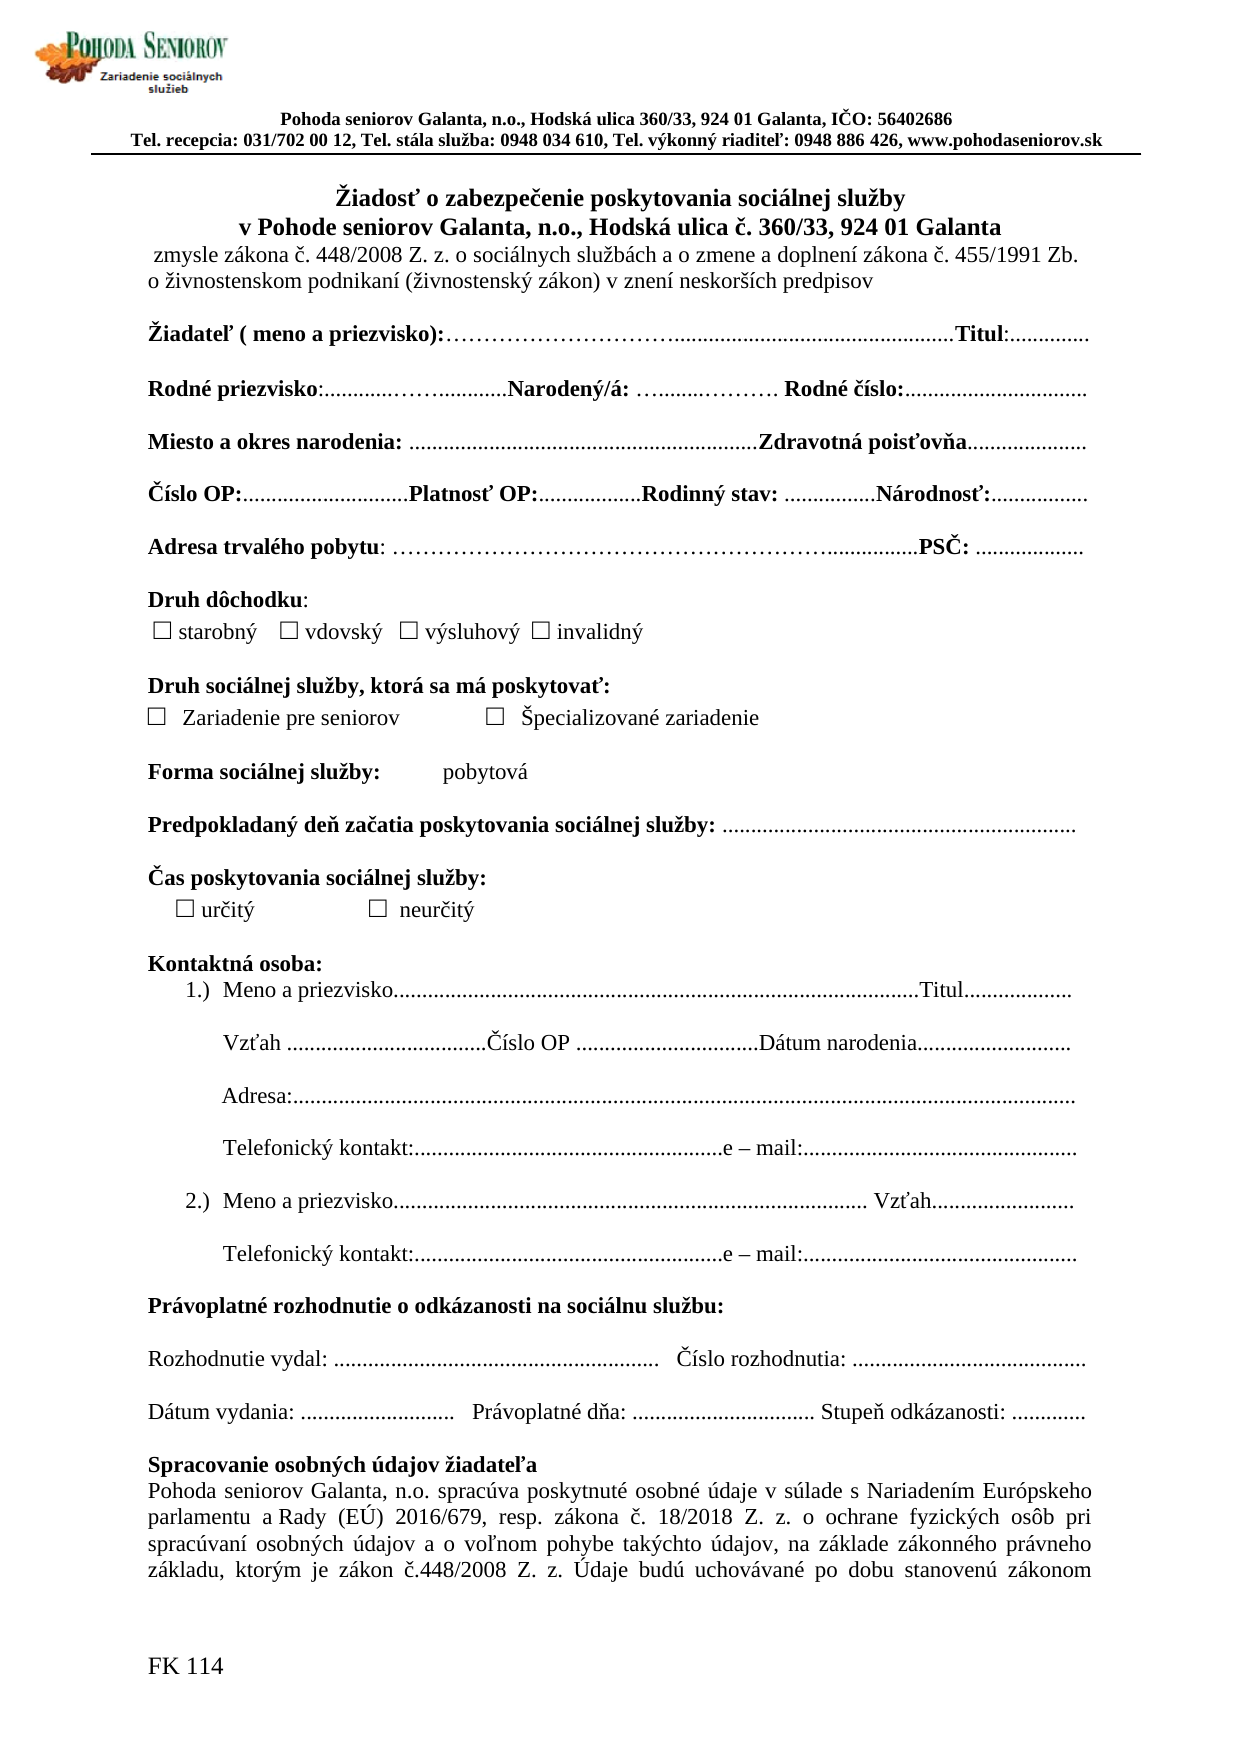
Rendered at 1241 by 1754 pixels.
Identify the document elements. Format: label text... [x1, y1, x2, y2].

text Spracovanie osobných údajov žiadateľa [148, 1451, 1093, 1477]
text Druh dôchodku: [148, 586, 1093, 612]
text v Pohode seniorov Galanta, n.o., Hodská ulica č. 360/33, 924 01 Galanta [148, 212, 1093, 241]
text Kontaktná osoba: [148, 950, 1093, 976]
text zmysle zákona č. 448/2008 Z. z. o sociálnych službách a o zmene a doplnení zákona č. 455/1991 Zb. o živnostenskom podnikaní (živnostenský zákon) v znení neskorších predpisov [148, 241, 1093, 293]
text Rodné priezvisko:............……............Narodený/á: …........………. Rodné číslo:................................ [148, 375, 1093, 401]
list Meno a priezvisko............................................................................................Titul................... [185, 976, 1093, 1003]
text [148, 1477, 1093, 1582]
list Telefonický kontakt:......................................................e – mail:................................................ [223, 1240, 1093, 1266]
text Adresa:......................................................................................................................................... [221, 1082, 1093, 1108]
text Právoplatné rozhodnutie o odkázanosti na sociálnu službu: [148, 1293, 1093, 1319]
text □ Zariadenie pre seniorov □ Špecializované zariadenie [148, 698, 1093, 732]
text Forma sociálnej služby: pobytová [148, 758, 1093, 785]
text Predpokladaný deň začatia poskytovania sociálnej služby: .............................................................. [148, 811, 1093, 837]
text Druh sociálnej služby, ktorá sa má poskytovať: [148, 672, 1093, 698]
text Rozhodnutie vydal: ......................................................... Číslo rozhodnutia: ......................................... [148, 1345, 1093, 1372]
list Vzťah ...................................Číslo OP ................................Dátum narodenia........................... [223, 1029, 1093, 1055]
picture [32, 20, 230, 102]
text Adresa trvalého pobytu: …………………………………………………................PSČ: ................... [148, 533, 1093, 559]
list Meno a priezvisko................................................................................... Vzťah......................... [185, 1187, 1093, 1213]
text Žiadosť o zabezpečenie poskytovania sociálnej služby [148, 183, 1093, 212]
list Telefonický kontakt:......................................................e – mail:................................................ [223, 1134, 1093, 1161]
text □ starobný □ vdovský □ výsluhový □ invalidný [148, 612, 1093, 646]
text Čas poskytovania sociálnej služby: [148, 864, 1093, 890]
text □ určitý □ neurčitý [148, 890, 1093, 924]
text Dátum vydania: ........................... Právoplatné dňa: ................................ Stupeň odkázanosti: ............. [148, 1398, 1093, 1424]
text Žiadateľ ( meno a priezvisko):………………………….................................................Titul:.............. [148, 320, 1093, 346]
text Číslo OP:.............................Platnosť OP:..................Rodinný stav: ................Národnosť:................. [148, 480, 1093, 507]
text Miesto a okres narodenia: .............................................................Zdravotná poisťovňa..................... [148, 428, 1093, 454]
